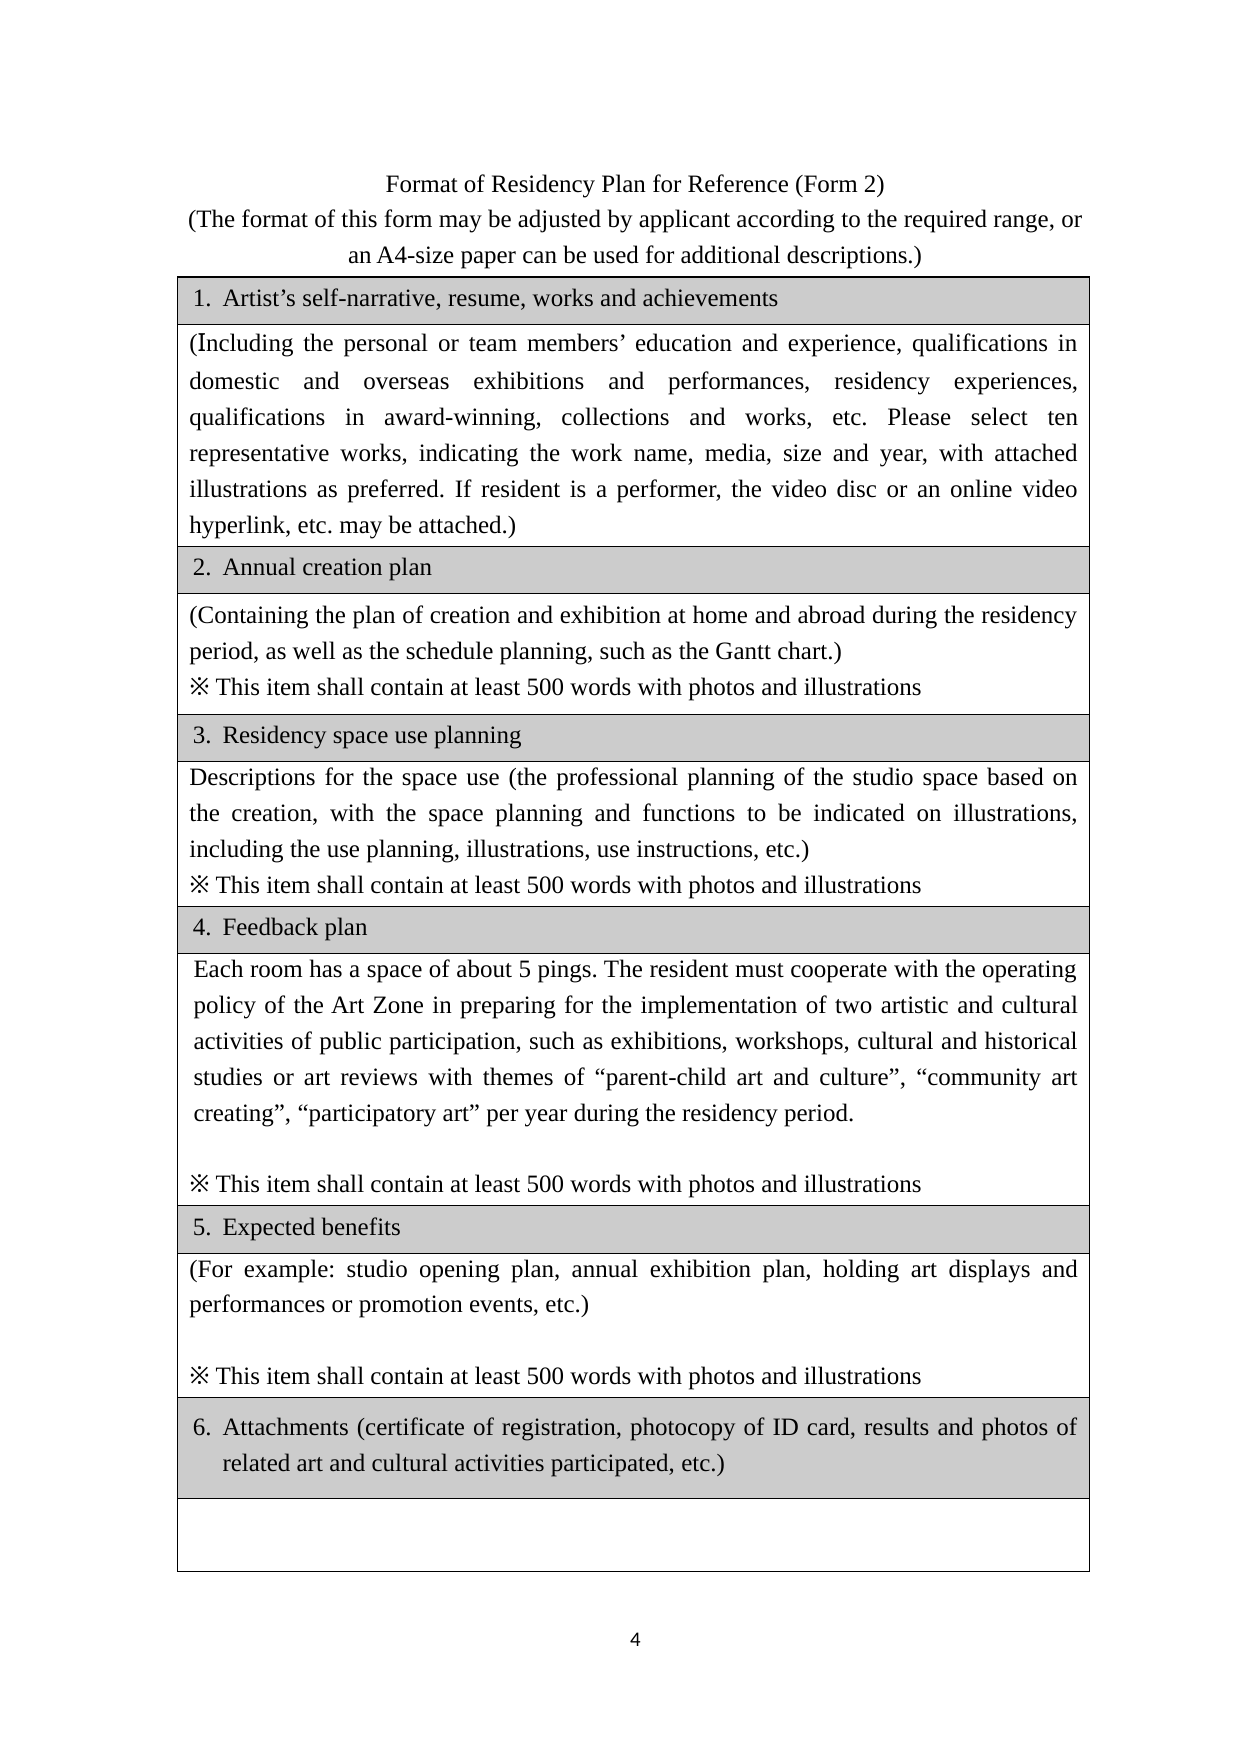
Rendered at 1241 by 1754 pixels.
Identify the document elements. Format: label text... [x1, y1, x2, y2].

table_cell Each room has a space of about 5 pings. The resident must cooperate with the operating policy of the Art Zone in preparing for the implementation of two artistic and cultural activities of public participation, such as exhibitions, workshops, cultural and historical studies or art reviews with themes of “parent-child art and culture”, “community art creating”, “participatory art” per year during the residency period. ※ This item shall contain at least 500 words with photos and illustrations [178, 954, 1089, 1205]
text Format of Residency Plan for Reference (Form 2) [177, 169, 1092, 197]
table_cell Feedback plan [178, 907, 1089, 953]
table_cell Residency space use planning [178, 715, 1089, 761]
table_cell Attachments (certificate of registration, photocopy of ID card, results and photos of related art and cultural activities participated, etc.) [178, 1398, 1089, 1498]
table_cell Descriptions for the space use (the professional planning of the studio space based on the creation, with the space planning and functions to be indicated on illustrations, including the use planning, illustrations, use instructions, etc.) ※ This item shall contain at least 500 words with photos and illustrations [178, 762, 1089, 906]
table_cell Annual creation plan [178, 547, 1089, 593]
table_cell (For example: studio opening plan, annual exhibition plan, holding art displays and performances or promotion events, etc.) ※ This item shall contain at least 500 words with photos and illustrations [178, 1254, 1089, 1397]
table_cell Expected benefits [178, 1206, 1089, 1253]
table_header Artist’s self-narrative, resume, works and achievements [178, 278, 1089, 324]
table_cell [178, 1499, 1089, 1571]
table_cell (Containing the plan of creation and exhibition at home and abroad during the residency period, as well as the schedule planning, such as the Gantt chart.) ※ This item shall contain at least 500 words with photos and illustrations [178, 594, 1089, 713]
table_cell (Including the personal or team members’ education and experience, qualifications in domestic and overseas exhibitions and performances, residency experiences, qualifications in award-winning, collections and works, etc. Please select ten representative works, indicating the work name, media, size and year, with attached illustrations as preferred. If resident is a performer, the video disc or an online video hyperlink, etc. may be attached.) [178, 325, 1089, 546]
text (The format of this form may be adjusted by applicant according to the required range, or an A4-size paper can be used for additional descriptions.) [177, 204, 1092, 269]
